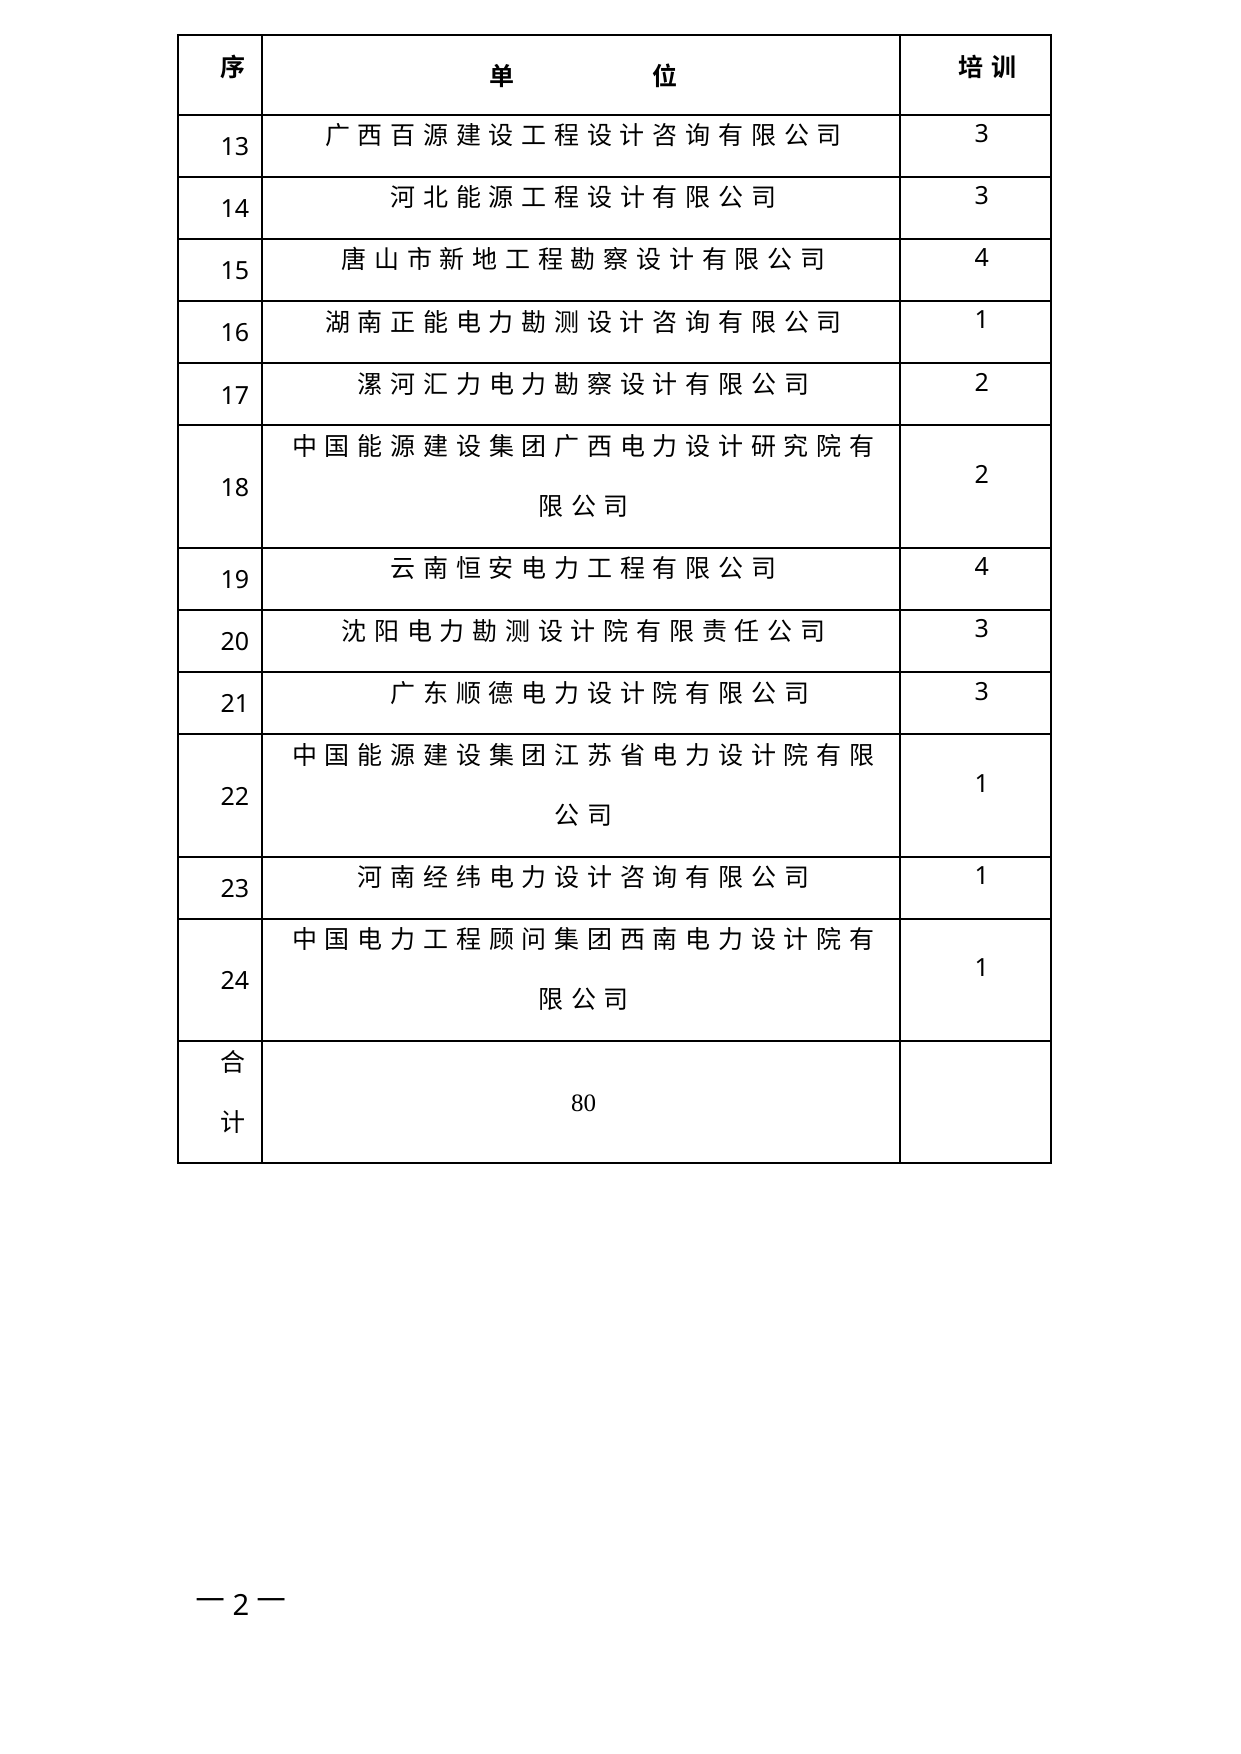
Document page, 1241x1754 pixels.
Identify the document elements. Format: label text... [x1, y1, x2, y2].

table_cell 云南恒安电力工程有限公司 [263, 549, 899, 609]
table_cell 湖南正能电力勘测设计咨询有限公司 [263, 302, 899, 362]
table_cell 3 [901, 178, 1050, 238]
table_cell 合计 [179, 1042, 261, 1162]
table_cell 广西百源建设工程设计咨询有限公司 [263, 116, 899, 176]
table_cell 15 [179, 240, 261, 300]
table_header 培训名额（人） [901, 36, 1050, 113]
table_cell 24 [179, 920, 261, 1040]
table_cell 3 [901, 611, 1050, 671]
table_cell 3 [901, 673, 1050, 733]
table_header 序号 [179, 36, 261, 113]
table_cell 18 [179, 426, 261, 547]
table_cell 漯河汇力电力勘察设计有限公司 [263, 364, 899, 424]
table_header 单 位 [263, 36, 899, 113]
table_cell 2 [901, 364, 1050, 424]
table_cell 1 [901, 735, 1050, 856]
table_cell 河南经纬电力设计咨询有限公司 [263, 858, 899, 918]
table_cell 80 [263, 1042, 899, 1162]
table_cell 1 [901, 302, 1050, 362]
table_cell 14 [179, 178, 261, 238]
table_cell 河北能源工程设计有限公司 [263, 178, 899, 238]
table_cell 3 [901, 116, 1050, 176]
table_cell 13 [179, 116, 261, 176]
table_cell 22 [179, 735, 261, 856]
table_cell 1 [901, 858, 1050, 918]
table_cell 4 [901, 549, 1050, 609]
table_cell 23 [179, 858, 261, 918]
table_cell 唐山市新地工程勘察设计有限公司 [263, 240, 899, 300]
table_cell 1 [901, 920, 1050, 1040]
table_cell 2 [901, 426, 1050, 547]
table_cell 19 [179, 549, 261, 609]
table_cell 中国能源建设集团广西电力设计研究院有限公司 [263, 426, 899, 547]
table_cell 中国能源建设集团江苏省电力设计院有限公司 [263, 735, 899, 856]
table_cell 20 [179, 611, 261, 671]
table_cell 16 [179, 302, 261, 362]
table_cell 沈阳电力勘测设计院有限责任公司 [263, 611, 899, 671]
table_cell 17 [179, 364, 261, 424]
table_cell 广东顺德电力设计院有限公司 [263, 673, 899, 733]
table_cell 中国电力工程顾问集团西南电力设计院有限公司 [263, 920, 899, 1040]
table_cell 4 [901, 240, 1050, 300]
table_cell [901, 1042, 1050, 1162]
table_cell 21 [179, 673, 261, 733]
